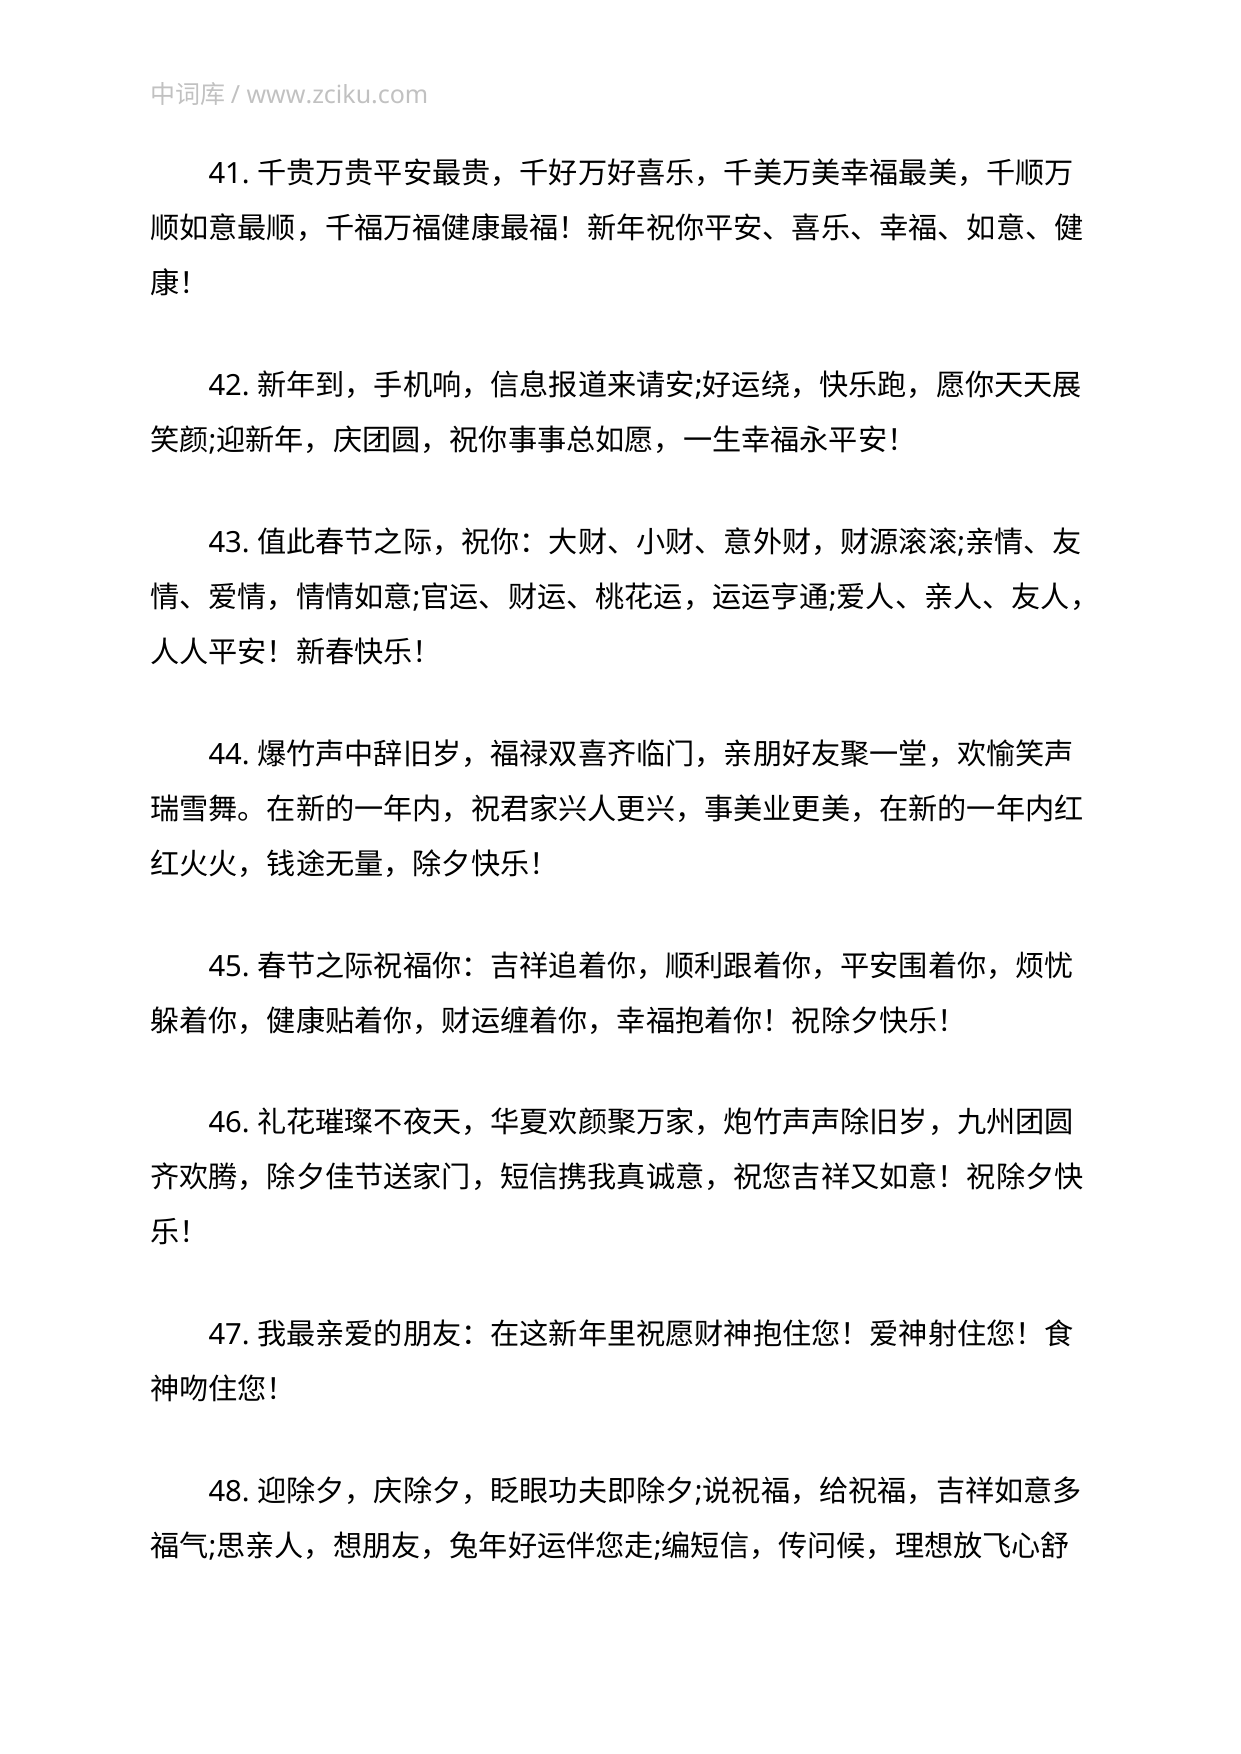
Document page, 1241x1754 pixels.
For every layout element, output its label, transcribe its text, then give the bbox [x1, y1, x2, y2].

text 42. 新年到，手机响，信息报道来请安;好运绕，快乐跑，愿你天天展笑颜;迎新年，庆团圆，祝你事事总如愿，一生幸福永平安！ [150, 362, 1090, 459]
text 47. 我最亲爱的朋友：在这新年里祝愿财神抱住您！爱神射住您！食神吻住您！ [150, 1311, 1090, 1408]
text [150, 1467, 1090, 1565]
text 43. 值此春节之际，祝你：大财、小财、意外财，财源滚滚;亲情、友情、爱情，情情如意;官运、财运、桃花运，运运亨通;爱人、亲人、友人，人人平安！新春快乐！ [150, 519, 1090, 671]
text 46. 礼花璀璨不夜天，华夏欢颜聚万家，炮竹声声除旧岁，九州团圆齐欢腾，除夕佳节送家门，短信携我真诚意，祝您吉祥又如意！祝除夕快乐！ [150, 1099, 1090, 1251]
text 44. 爆竹声中辞旧岁，福禄双喜齐临门，亲朋好友聚一堂，欢愉笑声瑞雪舞。在新的一年内，祝君家兴人更兴，事美业更美，在新的一年内红红火火，钱途无量，除夕快乐！ [150, 730, 1090, 883]
text 45. 春节之际祝福你：吉祥追着你，顺利跟着你，平安围着你，烦忧躲着你，健康贴着你，财运缠着你，幸福抱着你！祝除夕快乐！ [150, 942, 1090, 1039]
text 41. 千贵万贵平安最贵，千好万好喜乐，千美万美幸福最美，千顺万顺如意最顺，千福万福健康最福！新年祝你平安、喜乐、幸福、如意、健康！ [150, 150, 1090, 302]
